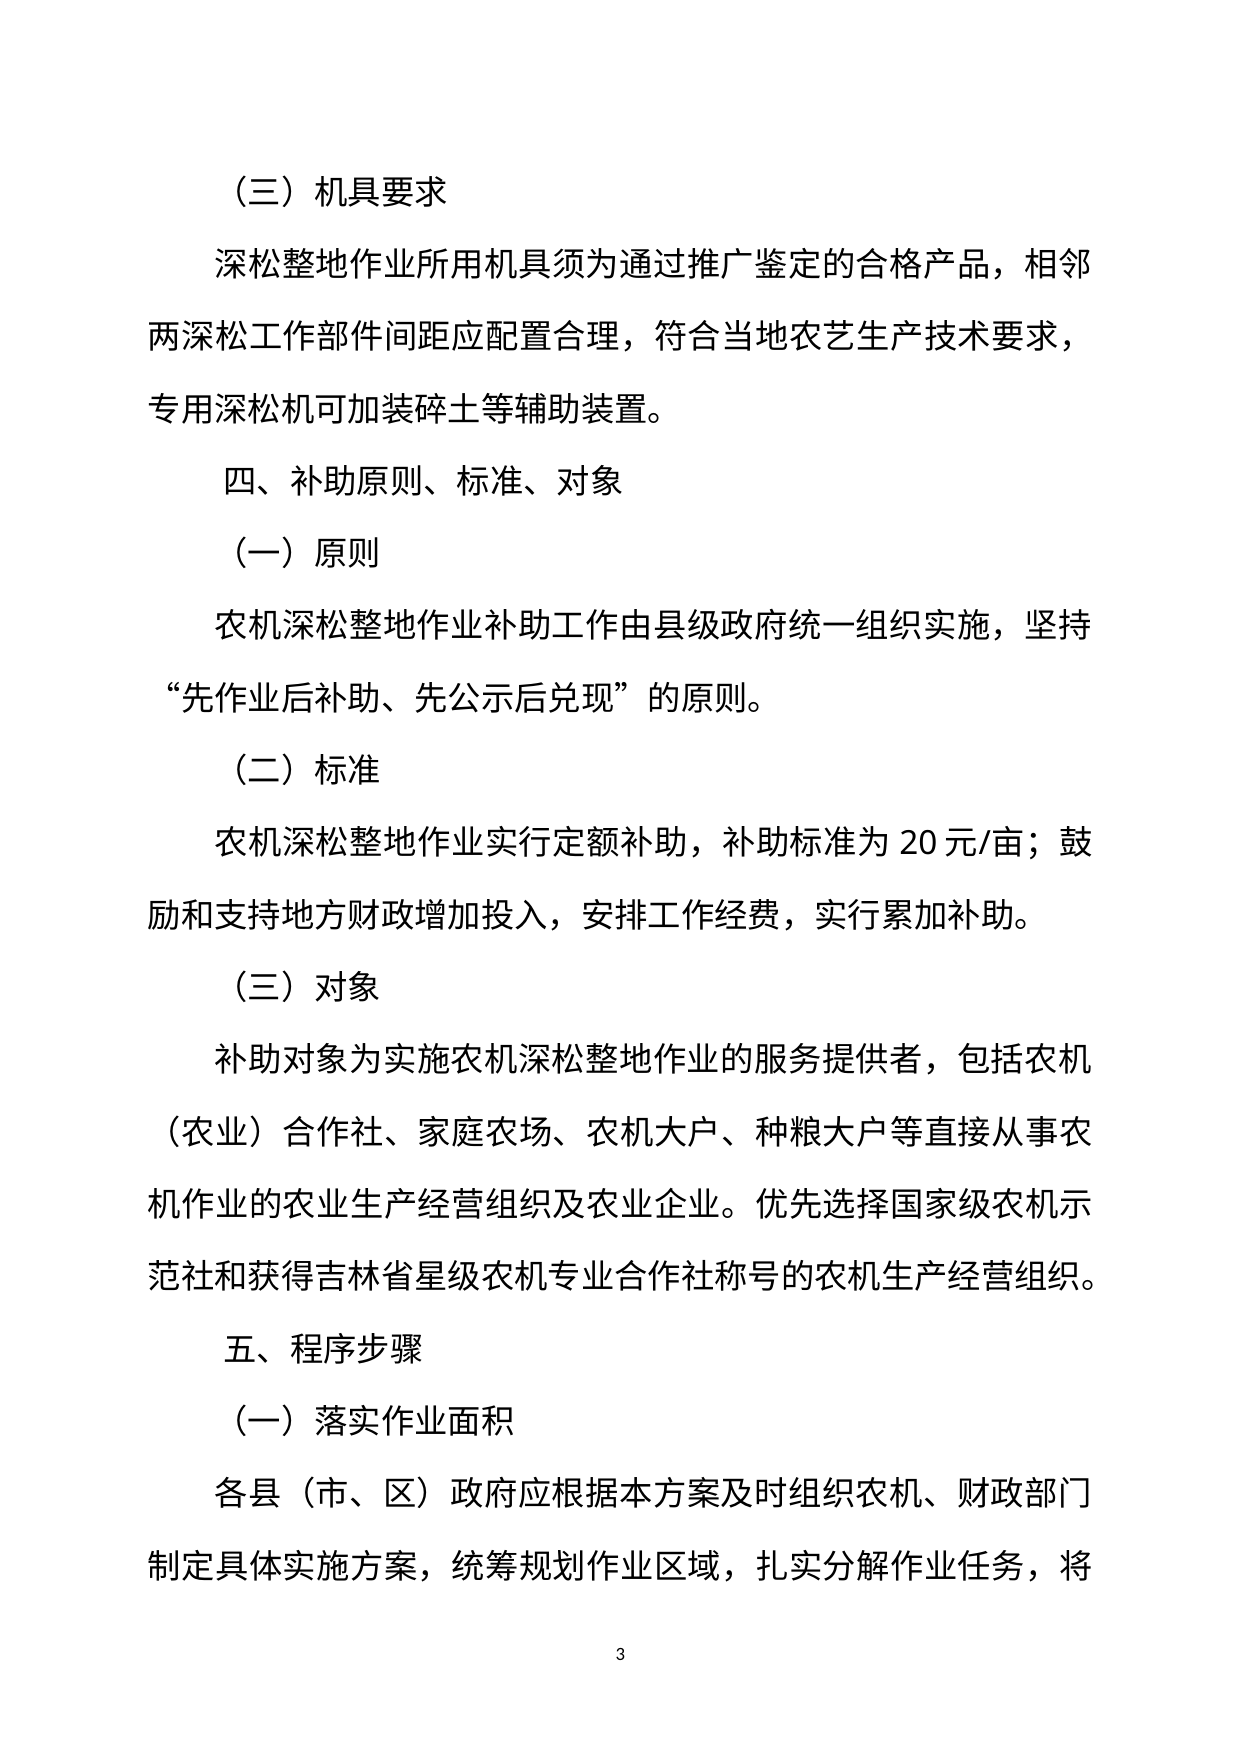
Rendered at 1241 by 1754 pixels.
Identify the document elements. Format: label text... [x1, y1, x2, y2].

text （三）机具要求 [148, 165, 1092, 214]
text 农机深松整地作业补助工作由县级政府统一组织实施，坚持“先作业后补助、先公示后兑现”的原则。 [148, 599, 1092, 720]
text 深松整地作业所用机具须为通过推广鉴定的合格产品，相邻两深松工作部件间距应配置合理，符合当地农艺生产技术要求，专用深松机可加装碎土等辅助装置。 [148, 238, 1092, 431]
text （三）对象 [148, 961, 1092, 1009]
text （二）标准 [148, 744, 1092, 792]
text （一）落实作业面积 [148, 1395, 1092, 1443]
text 农机深松整地作业实行定额补助，补助标准为20元/亩；鼓励和支持地方财政增加投入，安排工作经费，实行累加补助。 [148, 816, 1092, 937]
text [148, 1467, 1092, 1588]
text 四、补助原则、标准、对象 [148, 454, 1092, 503]
text （一）原则 [148, 527, 1092, 575]
text 五、程序步骤 [148, 1322, 1092, 1371]
text 补助对象为实施农机深松整地作业的服务提供者，包括农机（农业）合作社、家庭农场、农机大户、种粮大户等直接从事农机作业的农业生产经营组织及农业企业。优先选择国家级农机示范社和获得吉林省星级农机专业合作社称号的农机生产经营组织。 [148, 1033, 1092, 1298]
